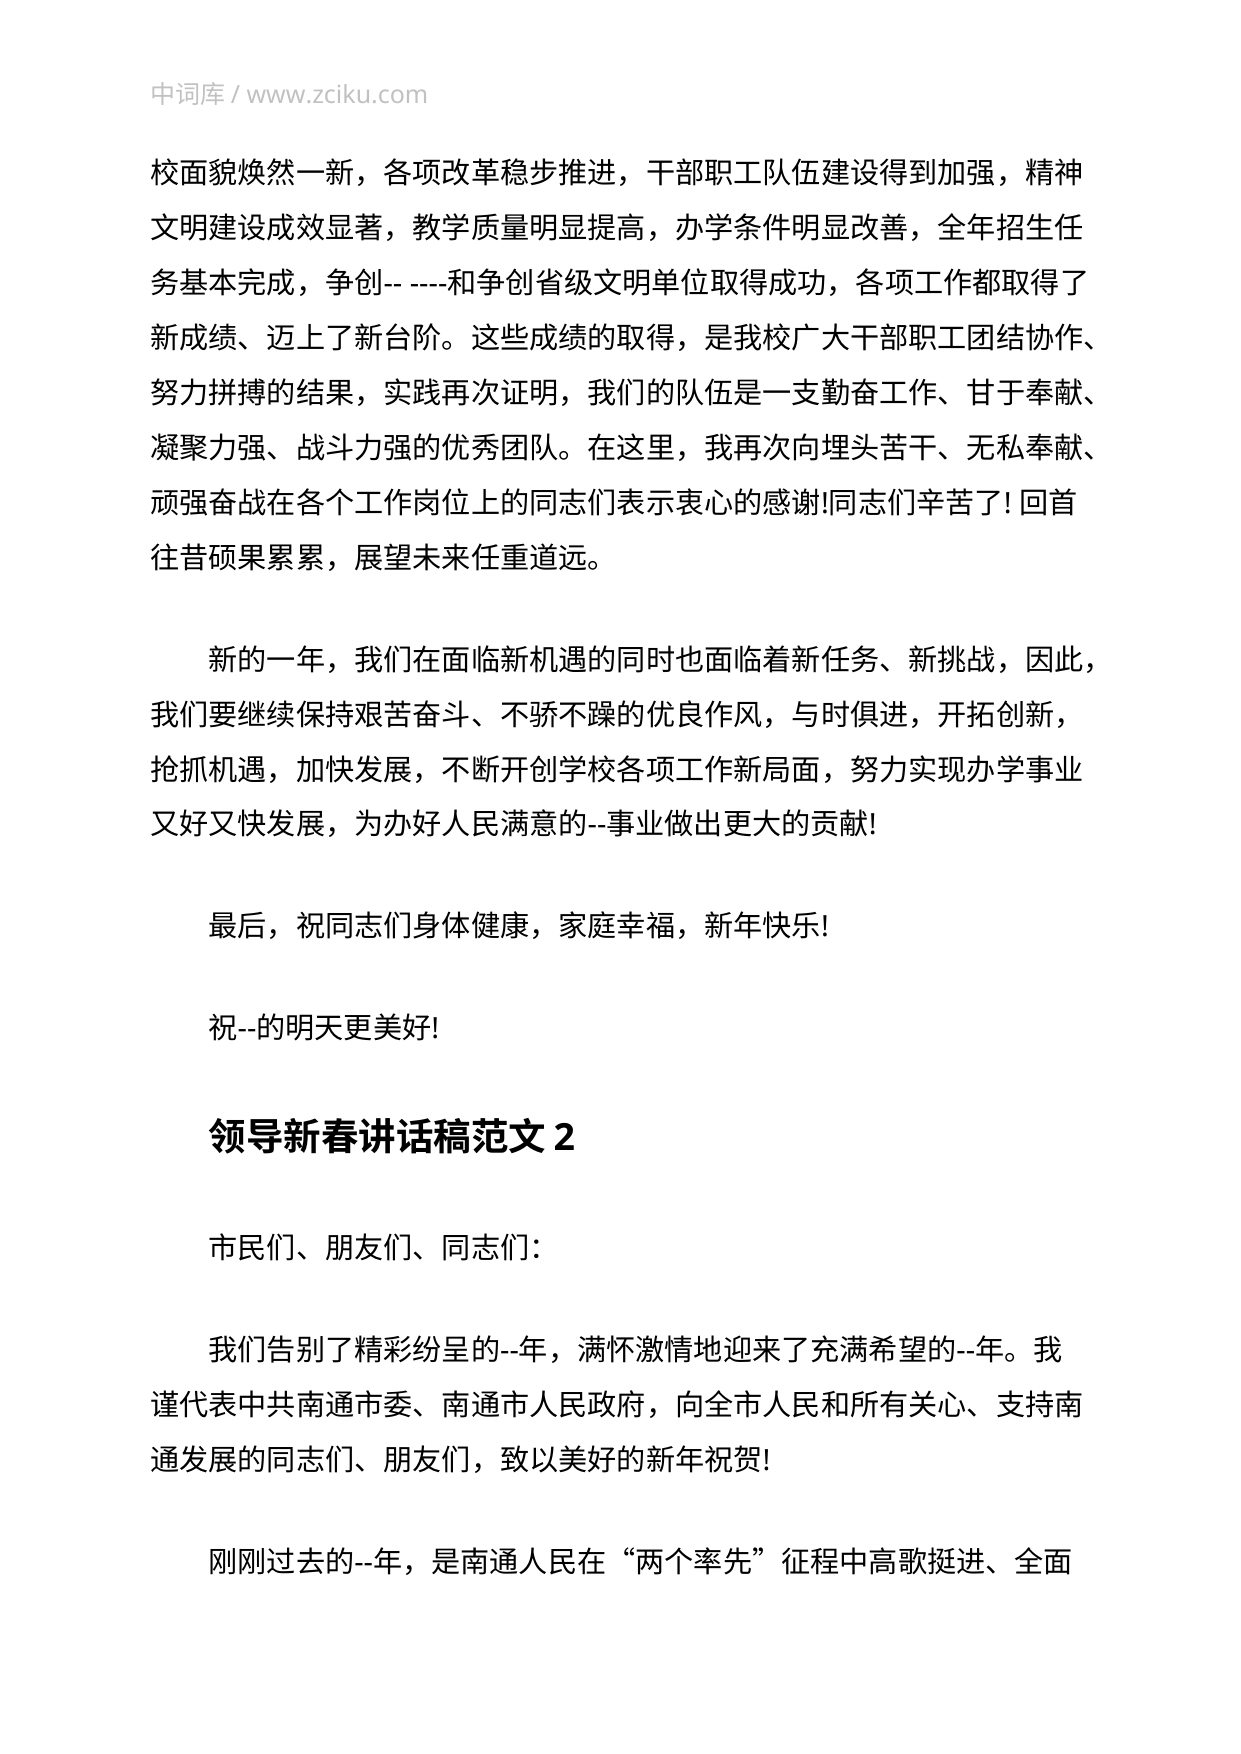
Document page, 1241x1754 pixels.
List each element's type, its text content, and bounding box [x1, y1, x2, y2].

text 领导新春讲话稿范文2 [150, 1107, 1090, 1161]
text 新的一年，我们在面临新机遇的同时也面临着新任务、新挑战，因此，我们要继续保持艰苦奋斗、不骄不躁的优良作风，与时俱进，开拓创新，抢抓机遇，加快发展，不断开创学校各项工作新局面，努力实现办学事业又好又快发展，为办好人民满意的--事业做出更大的贡献! [150, 636, 1090, 843]
text 我们告别了精彩纷呈的--年，满怀激情地迎来了充满希望的--年。我谨代表中共南通市委、南通市人民政府，向全市人民和所有关心、支持南通发展的同志们、朋友们，致以美好的新年祝贺! [150, 1326, 1090, 1478]
text 市民们、朋友们、同志们： [150, 1224, 1090, 1267]
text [150, 150, 1090, 577]
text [150, 1538, 1090, 1581]
text 最后，祝同志们身体健康，家庭幸福，新年快乐! [150, 903, 1090, 945]
text 祝--的明天更美好! [150, 1005, 1090, 1047]
